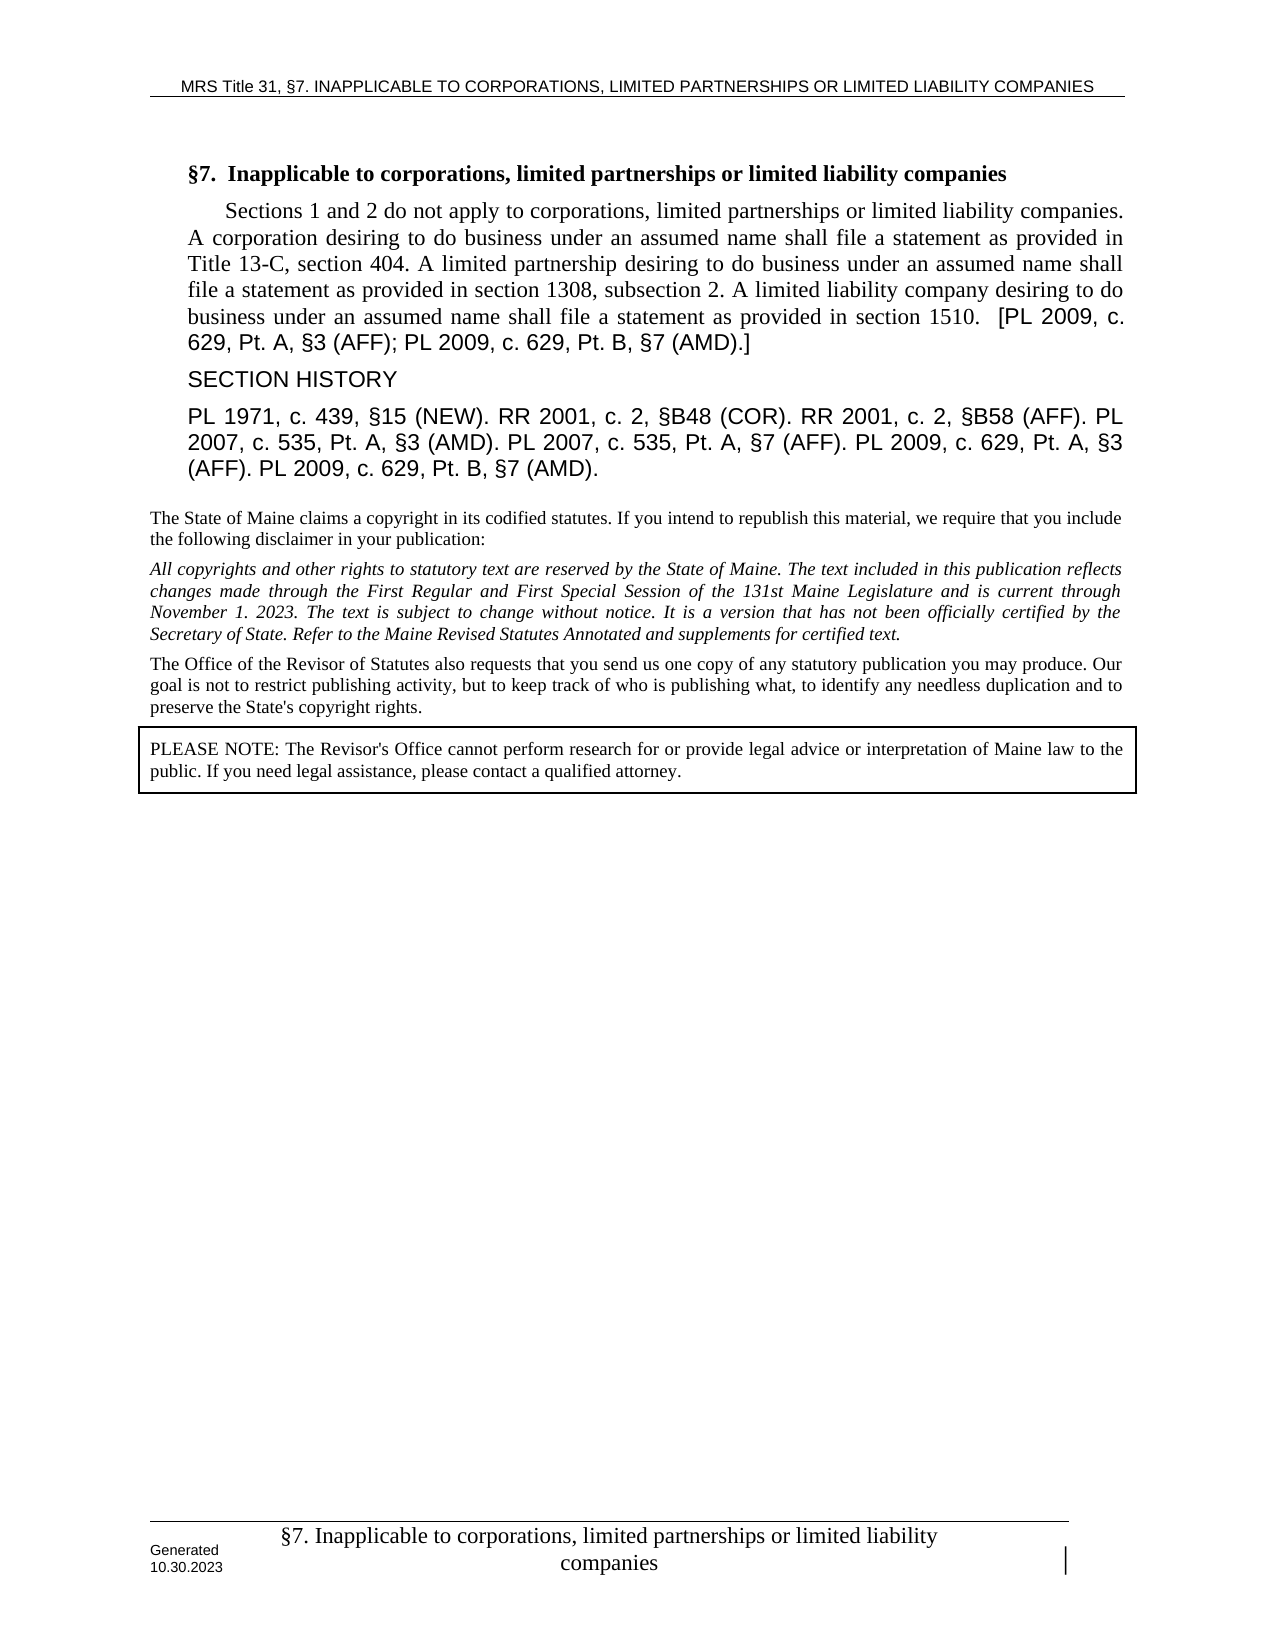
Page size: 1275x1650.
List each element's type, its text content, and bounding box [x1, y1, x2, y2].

text SECTION HISTORY [187, 366, 1125, 392]
text All copyrights and other rights to statutory text are reserved by the State of Maine. The text included in this publication reflects changes made through the First Regular and First Special Session of the 131st Maine Legislature and is current through November 1. 2023 . The text is subject to change without notice. It is a version that has not been officially certified by the Secretary of State. Refer to the Maine Revised Statutes Annotated and supplements for certified text. [150, 558, 1125, 644]
text PLEASE NOTE: The Revisor's Office cannot perform research for or provide legal advice or interpretation of Maine law to the public. If you need legal assistance, please contact a qualified attorney. [140, 728, 1135, 792]
text The State of Maine claims a copyright in its codified statutes. If you intend to republish this material, we require that you include the following disclaimer in your publication: [150, 507, 1125, 550]
text Sections 1 and 2 do not apply to corporations, limited partnerships or limited liability companies. A corporation desiring to do business under an assumed name shall file a statement as provided in Title 13‑C, section 404. A limited partnership desiring to do business under an assumed name shall file a statement as provided in section 1308, subsection 2. A limited liability company desiring to do business under an assumed name shall file a statement as provided in section 1510. [PL 2009, c. 629, Pt. A, §3 (AFF); PL 2009, c. 629, Pt. B, §7 (AMD).] [187, 197, 1125, 355]
text PL 1971, c. 439, §15 (NEW). RR 2001, c. 2, §B48 (COR). RR 2001, c. 2, §B58 (AFF). PL 2007, c. 535, Pt. A, §3 (AMD). PL 2007, c. 535, Pt. A, §7 (AFF). PL 2009, c. 629, Pt. A, §3 (AFF). PL 2009, c. 629, Pt. B, §7 (AMD). [187, 403, 1125, 482]
text §7. Inapplicable to corporations, limited partnerships or limited liability companies [187, 160, 1125, 187]
text The Office of the Revisor of Statutes also requests that you send us one copy of any statutory publication you may produce. Our goal is not to restrict publishing activity, but to keep track of who is publishing what, to identify any needless duplication and to preserve the State's copyright rights. [150, 653, 1125, 717]
